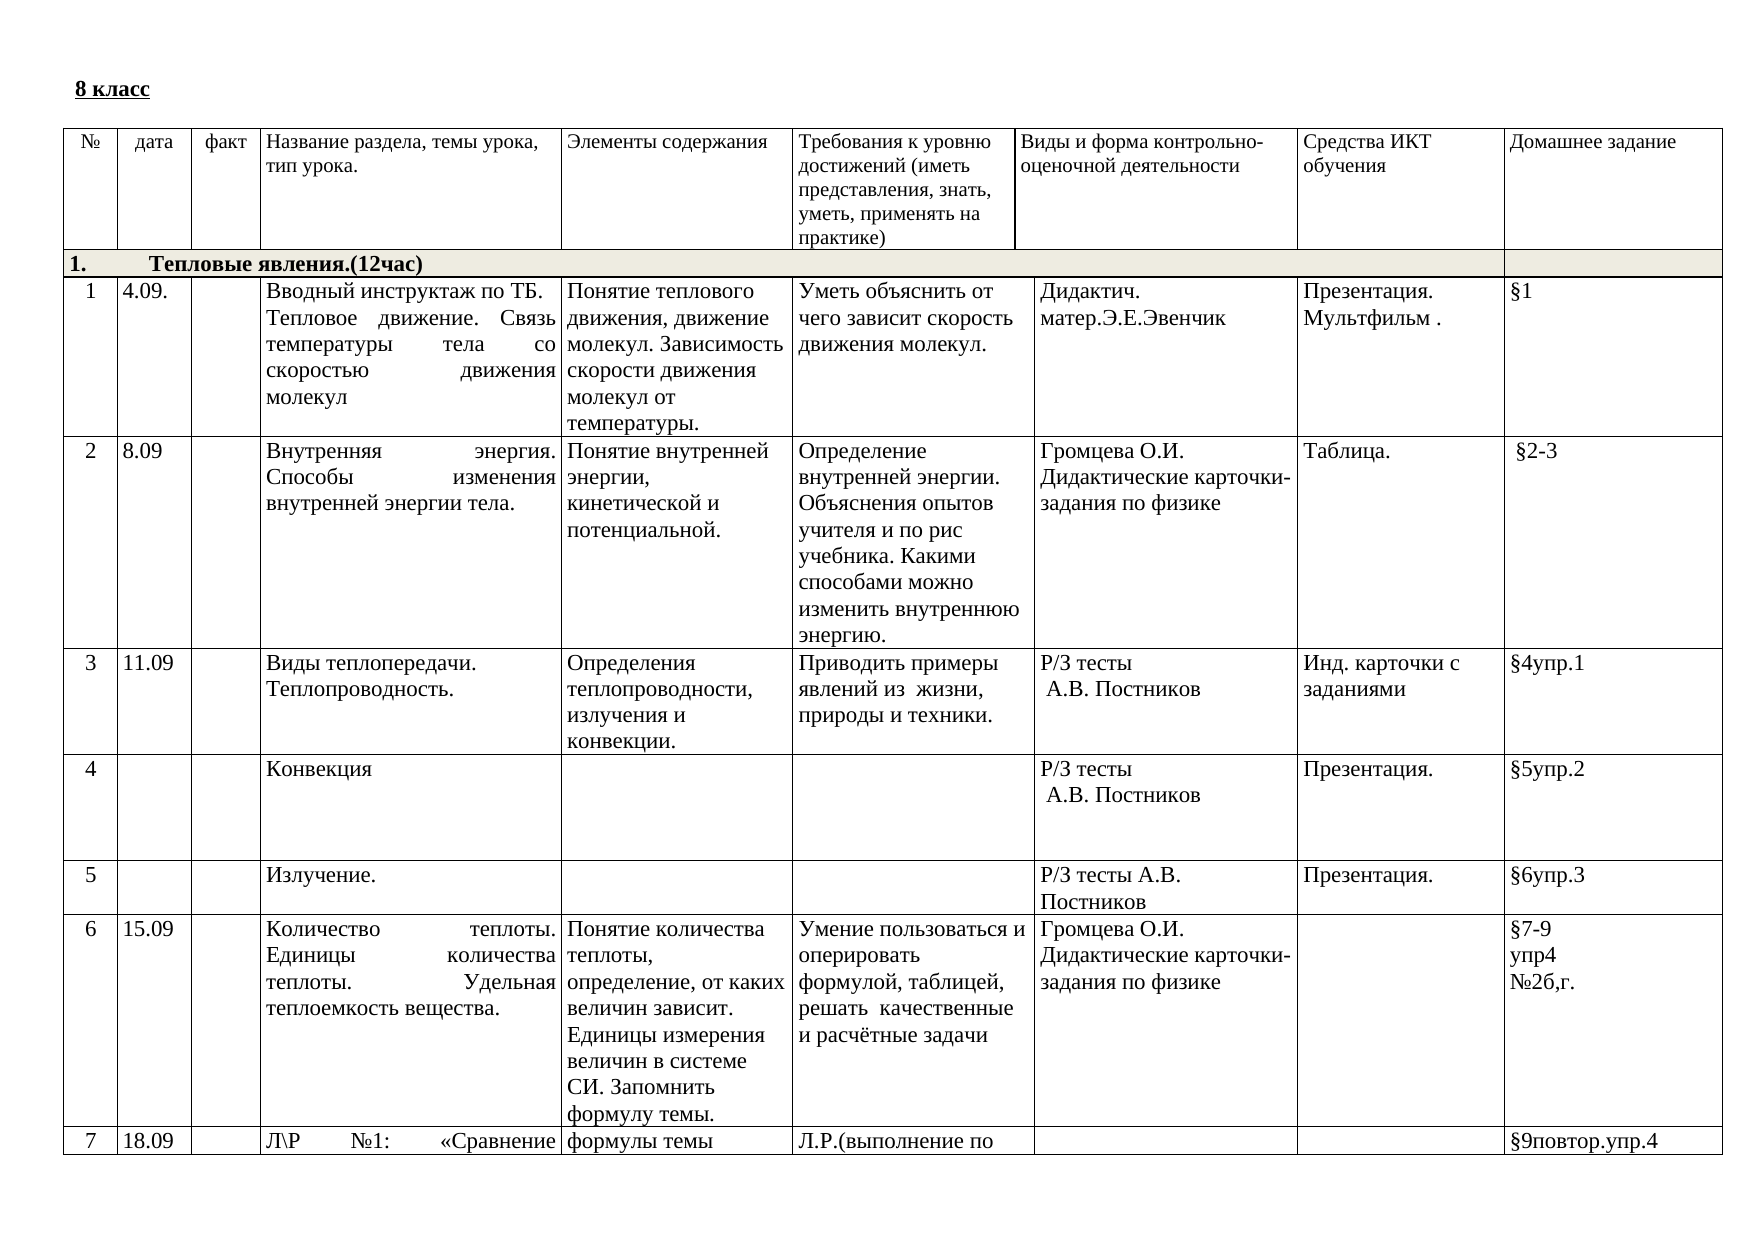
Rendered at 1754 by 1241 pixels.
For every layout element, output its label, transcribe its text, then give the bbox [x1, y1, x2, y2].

table_header Название раздела, темы урока, тип урока. [261, 129, 561, 249]
table_header Требования к уровню достижений (иметь представления, знать, уметь, применять на практике) [793, 129, 1014, 249]
table_cell Р/З тесты А.В. Постников [1035, 649, 1297, 754]
table_cell [192, 861, 260, 914]
table_cell Внутренняя энергия. Способы изменения внутренней энергии тела. [261, 437, 561, 647]
table_header факт [192, 129, 260, 249]
table_cell Р/З тесты А.В. Постников [1035, 755, 1297, 860]
table_cell Понятие теплового движения, движение молекул. Зависимость скорости движения молекул от температуры. [562, 278, 792, 436]
table_cell [793, 755, 1034, 860]
table_cell [192, 649, 260, 754]
table_cell [118, 755, 191, 860]
table_cell Таблица. [1298, 437, 1504, 647]
table_header Виды и форма контрольно-оценочной деятельности [1016, 129, 1297, 249]
table_cell §9повтор.упр.4 №3 [1505, 1127, 1722, 1153]
table_cell §6упр.3 [1505, 861, 1722, 914]
table_header Элементы содержания [562, 129, 792, 249]
table_cell [1298, 915, 1504, 1126]
table_cell 7 [64, 1127, 117, 1153]
table_cell Понятие внутренней энергии, кинетической и потенциальной. [562, 437, 792, 647]
table_cell 15.09 [118, 915, 191, 1126]
table_cell 5 [64, 861, 117, 914]
table_cell [1035, 1127, 1297, 1153]
table_cell Р/З тесты А.В. Постников [1035, 861, 1297, 914]
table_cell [261, 1127, 561, 1153]
table_cell Конвекция [261, 755, 561, 860]
table_cell Тепловые явления.(12час) [64, 250, 1504, 276]
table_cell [793, 1127, 1034, 1153]
table_cell §1 [1505, 278, 1722, 436]
table_cell [192, 278, 260, 436]
table_cell 1 [64, 278, 117, 436]
table_cell Громцева О.И. Дидактические карточки-задания по физике [1035, 437, 1297, 647]
table_cell §7-9 упр4 №2б,г. [1505, 915, 1722, 1126]
table_header дата [118, 129, 191, 249]
table_cell [118, 861, 191, 914]
table_cell Виды теплопередачи. Теплопроводность. [261, 649, 561, 754]
table_cell Презентация. [1298, 755, 1504, 860]
table_cell 3 [64, 649, 117, 754]
table_cell формулы темы [562, 1127, 792, 1153]
table_cell §2-3 [1505, 437, 1722, 647]
table_cell 6 [64, 915, 117, 1126]
table_header № [64, 129, 117, 249]
table_cell [793, 861, 1034, 914]
table_cell [192, 915, 260, 1126]
table_cell Излучение. [261, 861, 561, 914]
table_cell §5упр.2 [1505, 755, 1722, 860]
table_header Средства ИКТ обучения [1298, 129, 1504, 249]
table_cell 4.09. [118, 278, 191, 436]
table_cell Дидактич. матер.Э.Е.Эвенчик [1035, 278, 1297, 436]
table_cell [562, 755, 792, 860]
table_cell [192, 437, 260, 647]
table_cell Умение пользоваться и оперировать формулой, таблицей, решать качественные и расчётные задачи [793, 915, 1034, 1126]
table_cell Количество теплоты. Единицы количества теплоты. Удельная теплоемкость вещества. [261, 915, 561, 1126]
table_cell Определения теплопроводности, излучения и конвекции. [562, 649, 792, 754]
table_cell [562, 861, 792, 914]
table_cell Определение внутренней энергии. Объяснения опытов учителя и по рис учебника. Какими способами можно изменить внутреннюю энергию. [793, 437, 1034, 647]
table_cell Приводить примеры явлений из жизни, природы и техники. [793, 649, 1034, 754]
table_cell 8.09 [118, 437, 191, 647]
table_cell Уметь объяснить от чего зависит скорость движения молекул. [793, 278, 1034, 436]
table_cell §4упр.1 [1505, 649, 1722, 754]
table_cell Громцева О.И. Дидактические карточки-задания по физике [1035, 915, 1297, 1126]
table_cell [1298, 1127, 1504, 1153]
table_cell 18.09 [118, 1127, 191, 1153]
table_cell Презентация. [1298, 861, 1504, 914]
text 8 класс [75, 75, 1679, 101]
table_cell Инд. карточки с заданиями [1298, 649, 1504, 754]
table_cell [1505, 250, 1722, 276]
table_cell [192, 1127, 260, 1153]
table_cell 4 [64, 755, 117, 860]
table_cell [192, 755, 260, 860]
table_cell Презентация. Мультфильм . [1298, 278, 1504, 436]
table_cell 11.09 [118, 649, 191, 754]
table_cell Понятие количества теплоты, определение, от каких величин зависит. Единицы измерения величин в системе СИ. Запомнить формулу темы. [562, 915, 792, 1126]
table_cell Вводный инструктаж по ТБ. Тепловое движение. Связь температуры тела со скоростью движения молекул [261, 278, 561, 436]
table_cell 2 [64, 437, 117, 647]
table_header Домашнее задание [1505, 129, 1722, 249]
